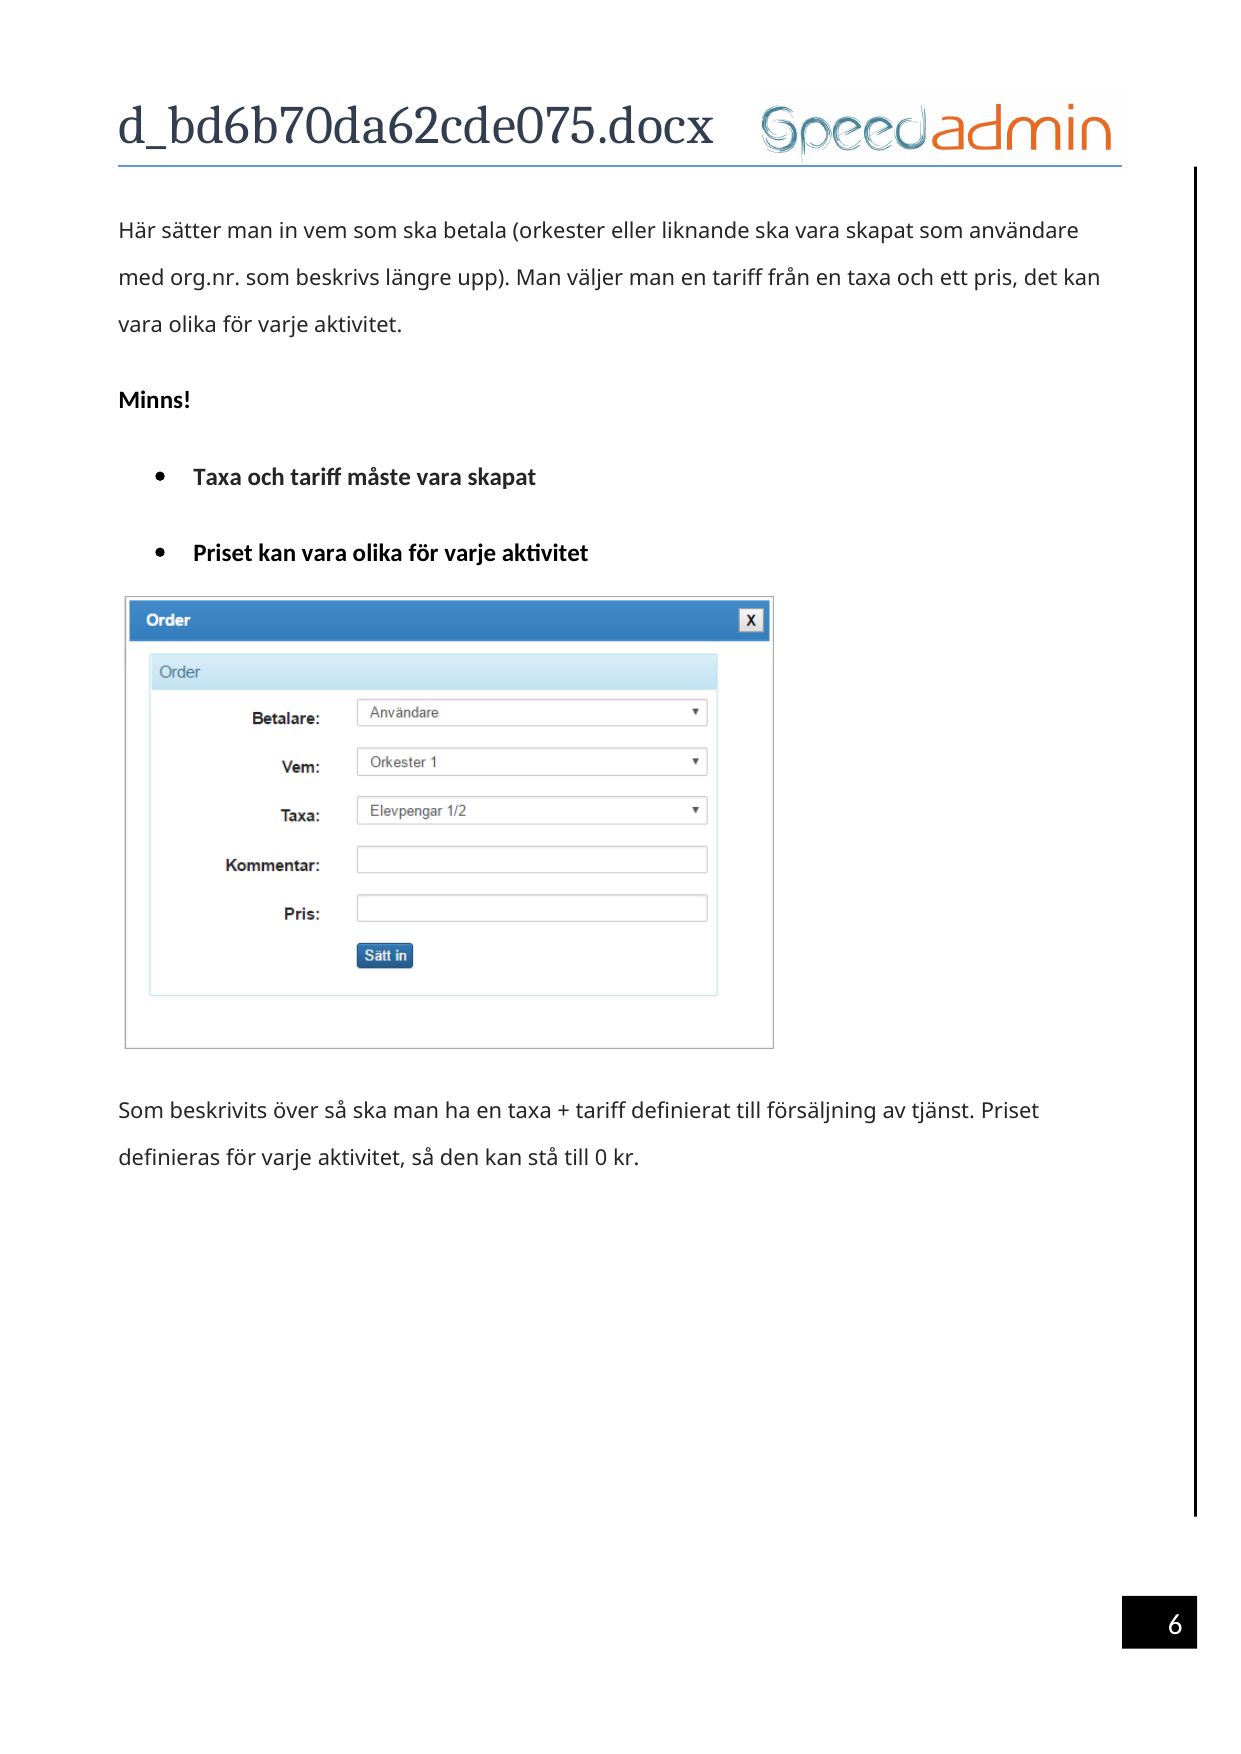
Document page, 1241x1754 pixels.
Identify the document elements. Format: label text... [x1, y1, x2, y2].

text Som beskrivits över så ska man ha en taxa + tariff definierat till försäljning av tjänst. Priset definieras för varje aktivitet, så den kan stå till 0 kr. [118, 1078, 1122, 1171]
text Här sätter man in vem som ska betala (orkester eller liknande ska vara skapat som användare med org.nr. som beskrivs längre upp). Man väljer man en tariff från en taxa och ett pris, det kan vara olika för varje aktivitet. [118, 198, 1122, 339]
picture [759, 87, 1123, 168]
list Taxa och tariff måste vara skapat [156, 444, 1122, 491]
text Minns! [118, 368, 1122, 415]
list Priset kan vara olika för varje aktivitet [156, 520, 1122, 567]
picture [124, 596, 774, 1049]
